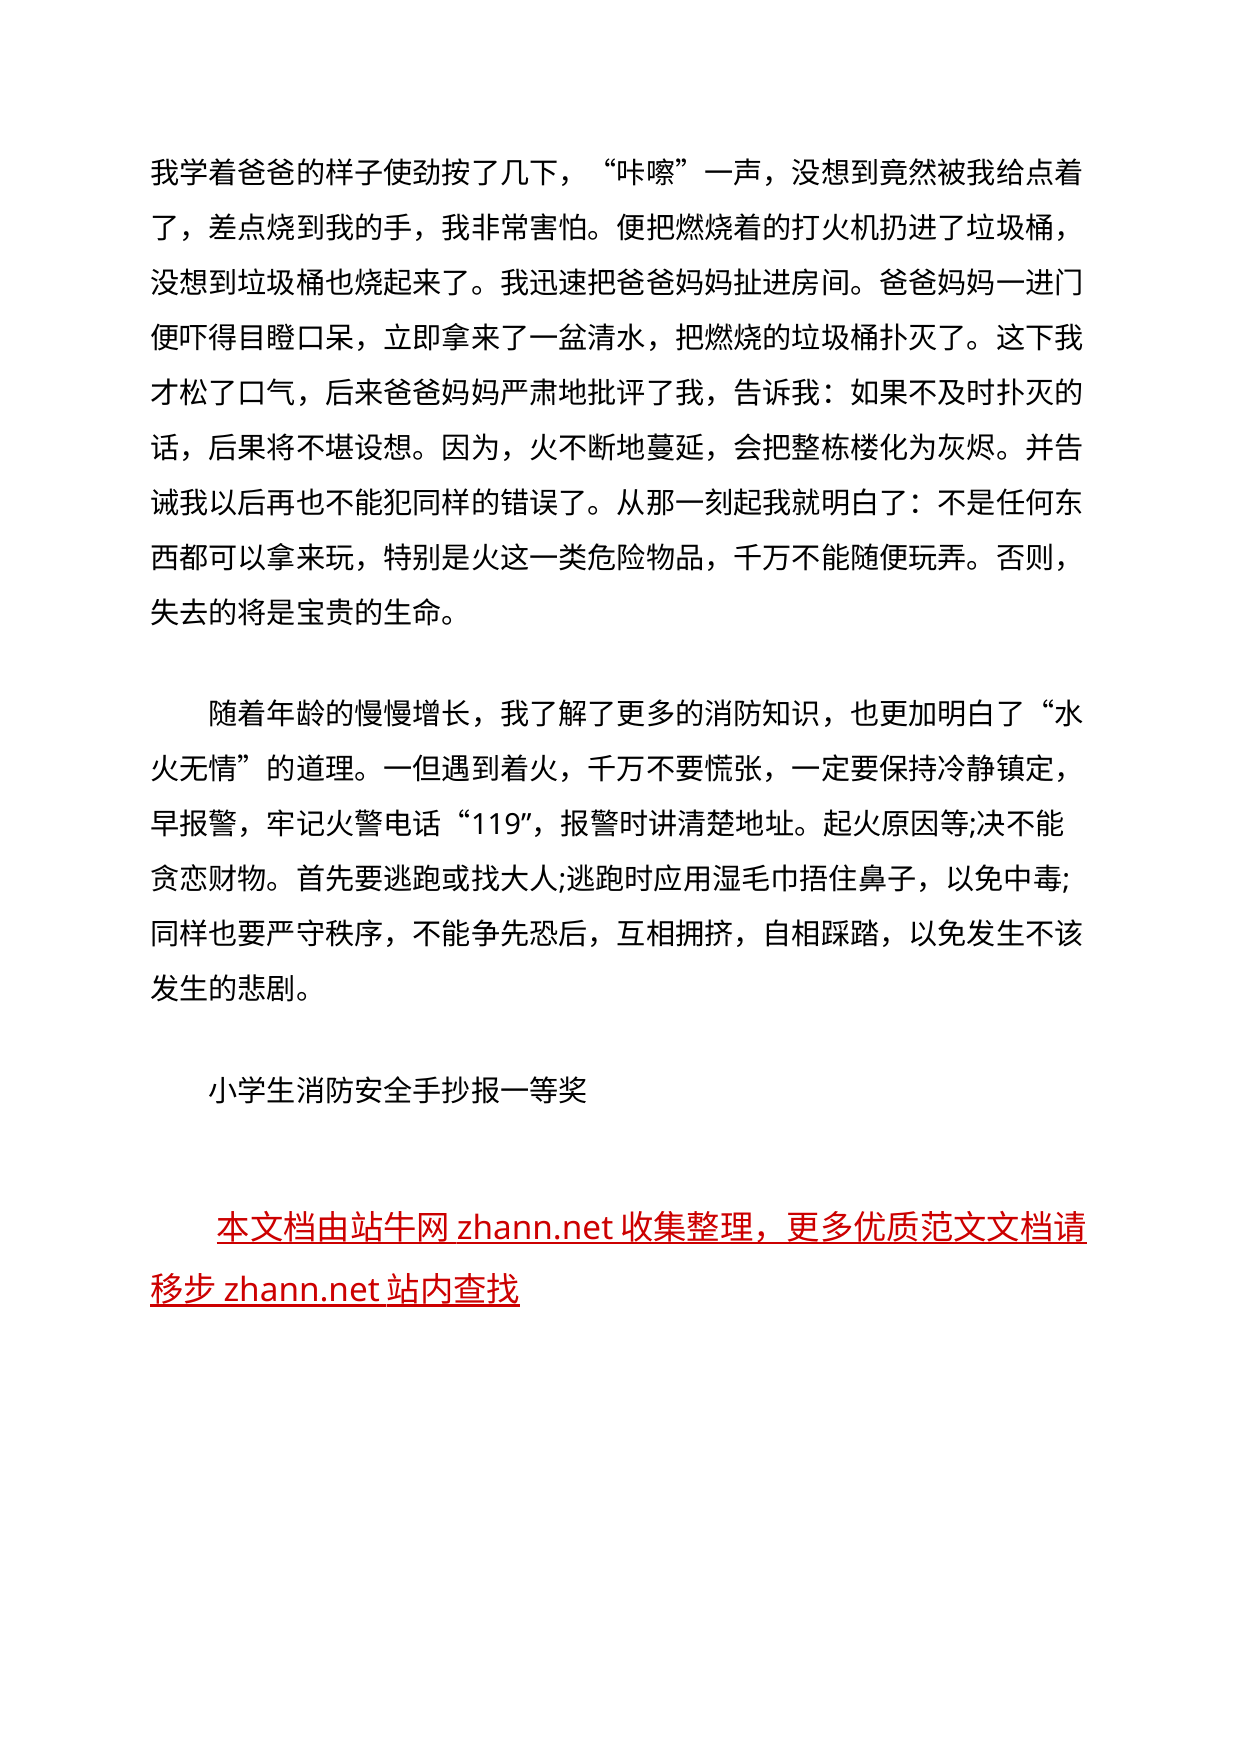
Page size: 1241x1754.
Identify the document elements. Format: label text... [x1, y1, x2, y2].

text 小学生消防安全手抄报一等奖 [150, 1067, 1090, 1110]
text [150, 150, 1090, 631]
text 本文档由站牛网zhann.net收集整理，更多优质范文文档请移步zhann.net站内查找 [150, 1200, 1090, 1312]
text 随着年龄的慢慢增长，我了解了更多的消防知识，也更加明白了“水火无情”的道理。一但遇到着火，千万不要慌张，一定要保持冷静镇定，早报警，牢记火警电话“119”，报警时讲清楚地址。起火原因等;决不能贪恋财物。首先要逃跑或找大人;逃跑时应用湿毛巾捂住鼻子，以免中毒;同样也要严守秩序，不能争先恐后，互相拥挤，自相踩踏，以免发生不该发生的悲剧。 [150, 691, 1090, 1008]
